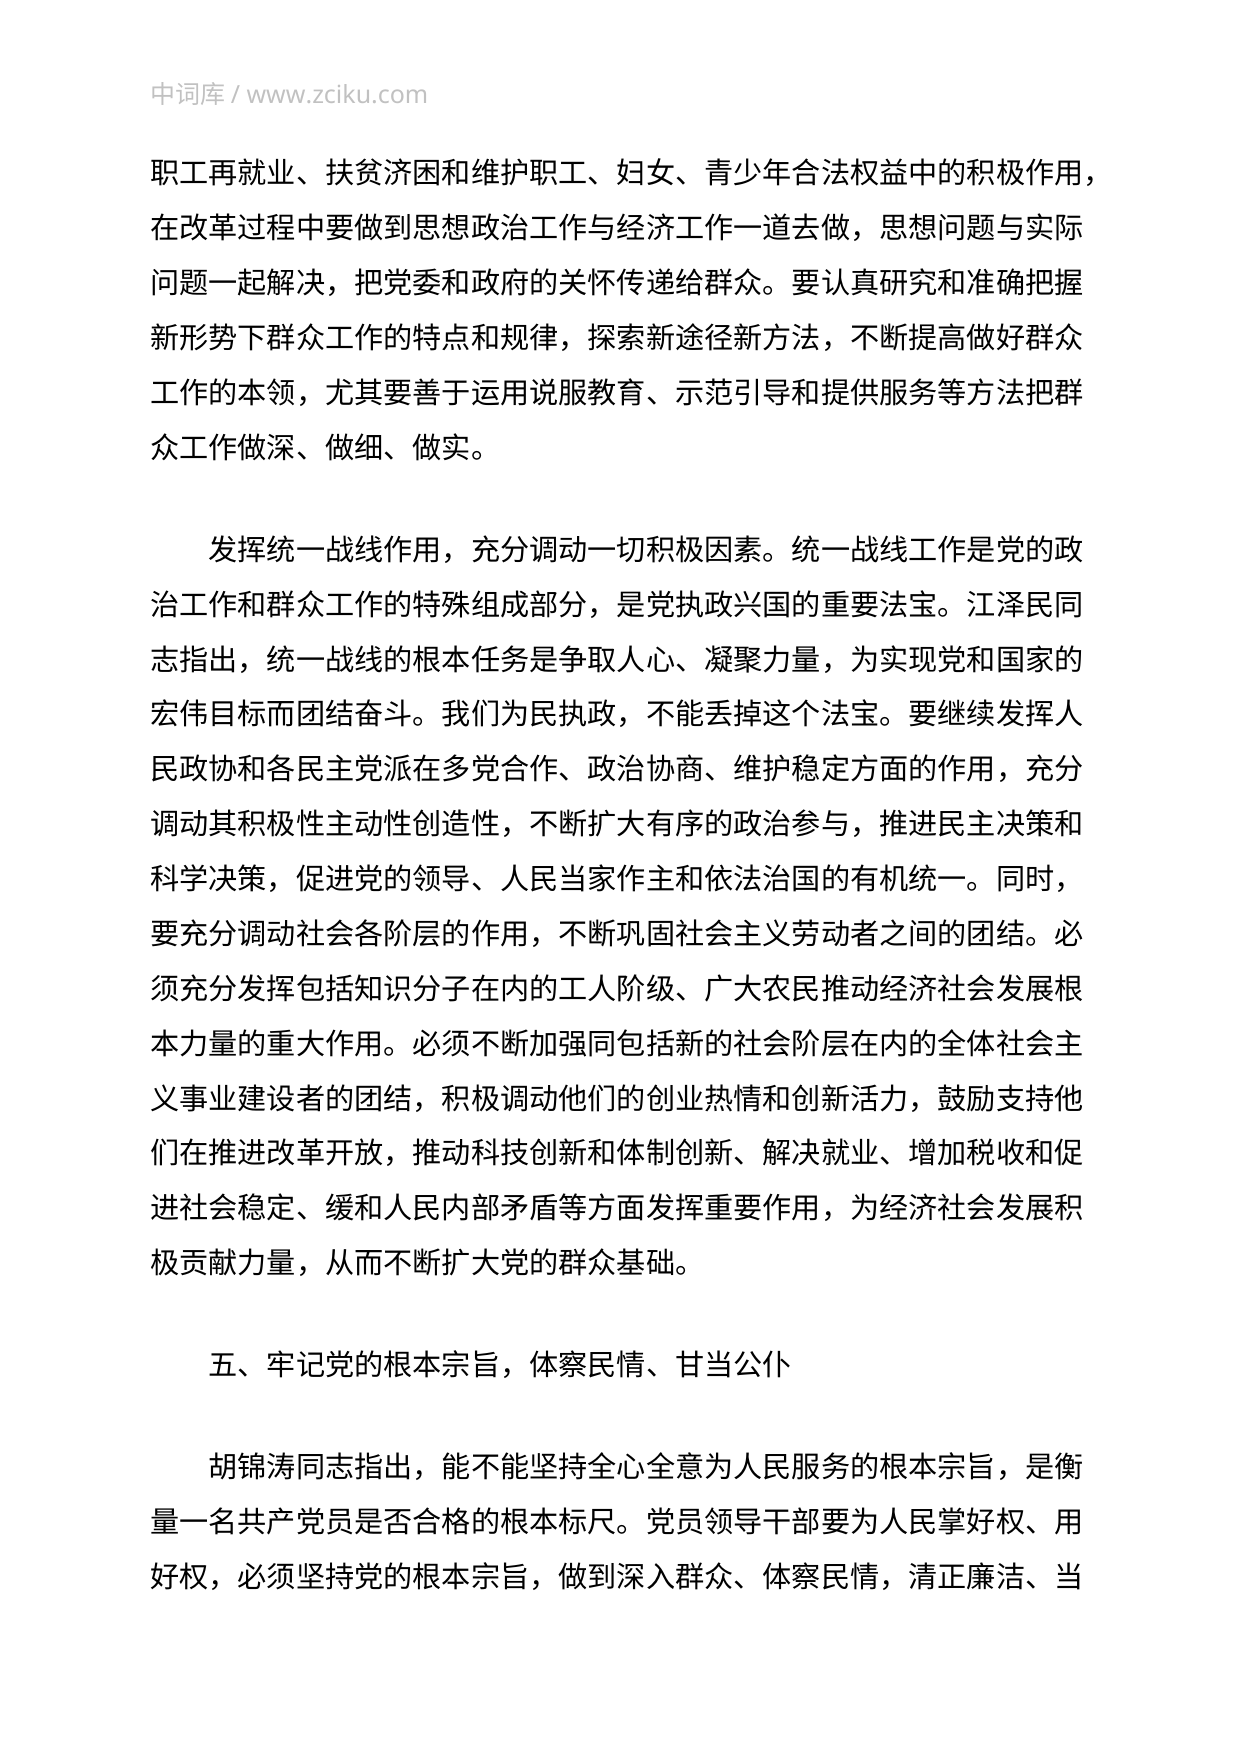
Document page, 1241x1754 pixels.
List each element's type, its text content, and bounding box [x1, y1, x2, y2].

text 发挥统一战线作用，充分调动一切积极因素。统一战线工作是党的政治工作和群众工作的特殊组成部分，是党执政兴国的重要法宝。江泽民同志指出，统一战线的根本任务是争取人心、凝聚力量，为实现党和国家的宏伟目标而团结奋斗。我们为民执政，不能丢掉这个法宝。要继续发挥人民政协和各民主党派在多党合作、政治协商、维护稳定方面的作用，充分调动其积极性主动性创造性，不断扩大有序的政治参与，推进民主决策和科学决策，促进党的领导、人民当家作主和依法治国的有机统一。同时，要充分调动社会各阶层的作用，不断巩固社会主义劳动者之间的团结。必须充分发挥包括知识分子在内的工人阶级、广大农民推动经济社会发展根本力量的重大作用。必须不断加强同包括新的社会阶层在内的全体社会主义事业建设者的团结，积极调动他们的创业热情和创新活力，鼓励支持他们在推进改革开放，推动科技创新和体制创新、解决就业、增加税收和促进社会稳定、缓和人民内部矛盾等方面发挥重要作用，为经济社会发展积极贡献力量，从而不断扩大党的群众基础。 [150, 526, 1090, 1282]
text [150, 150, 1090, 467]
text 五、牢记党的根本宗旨，体察民情、甘当公仆 [150, 1342, 1090, 1384]
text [150, 1443, 1090, 1596]
